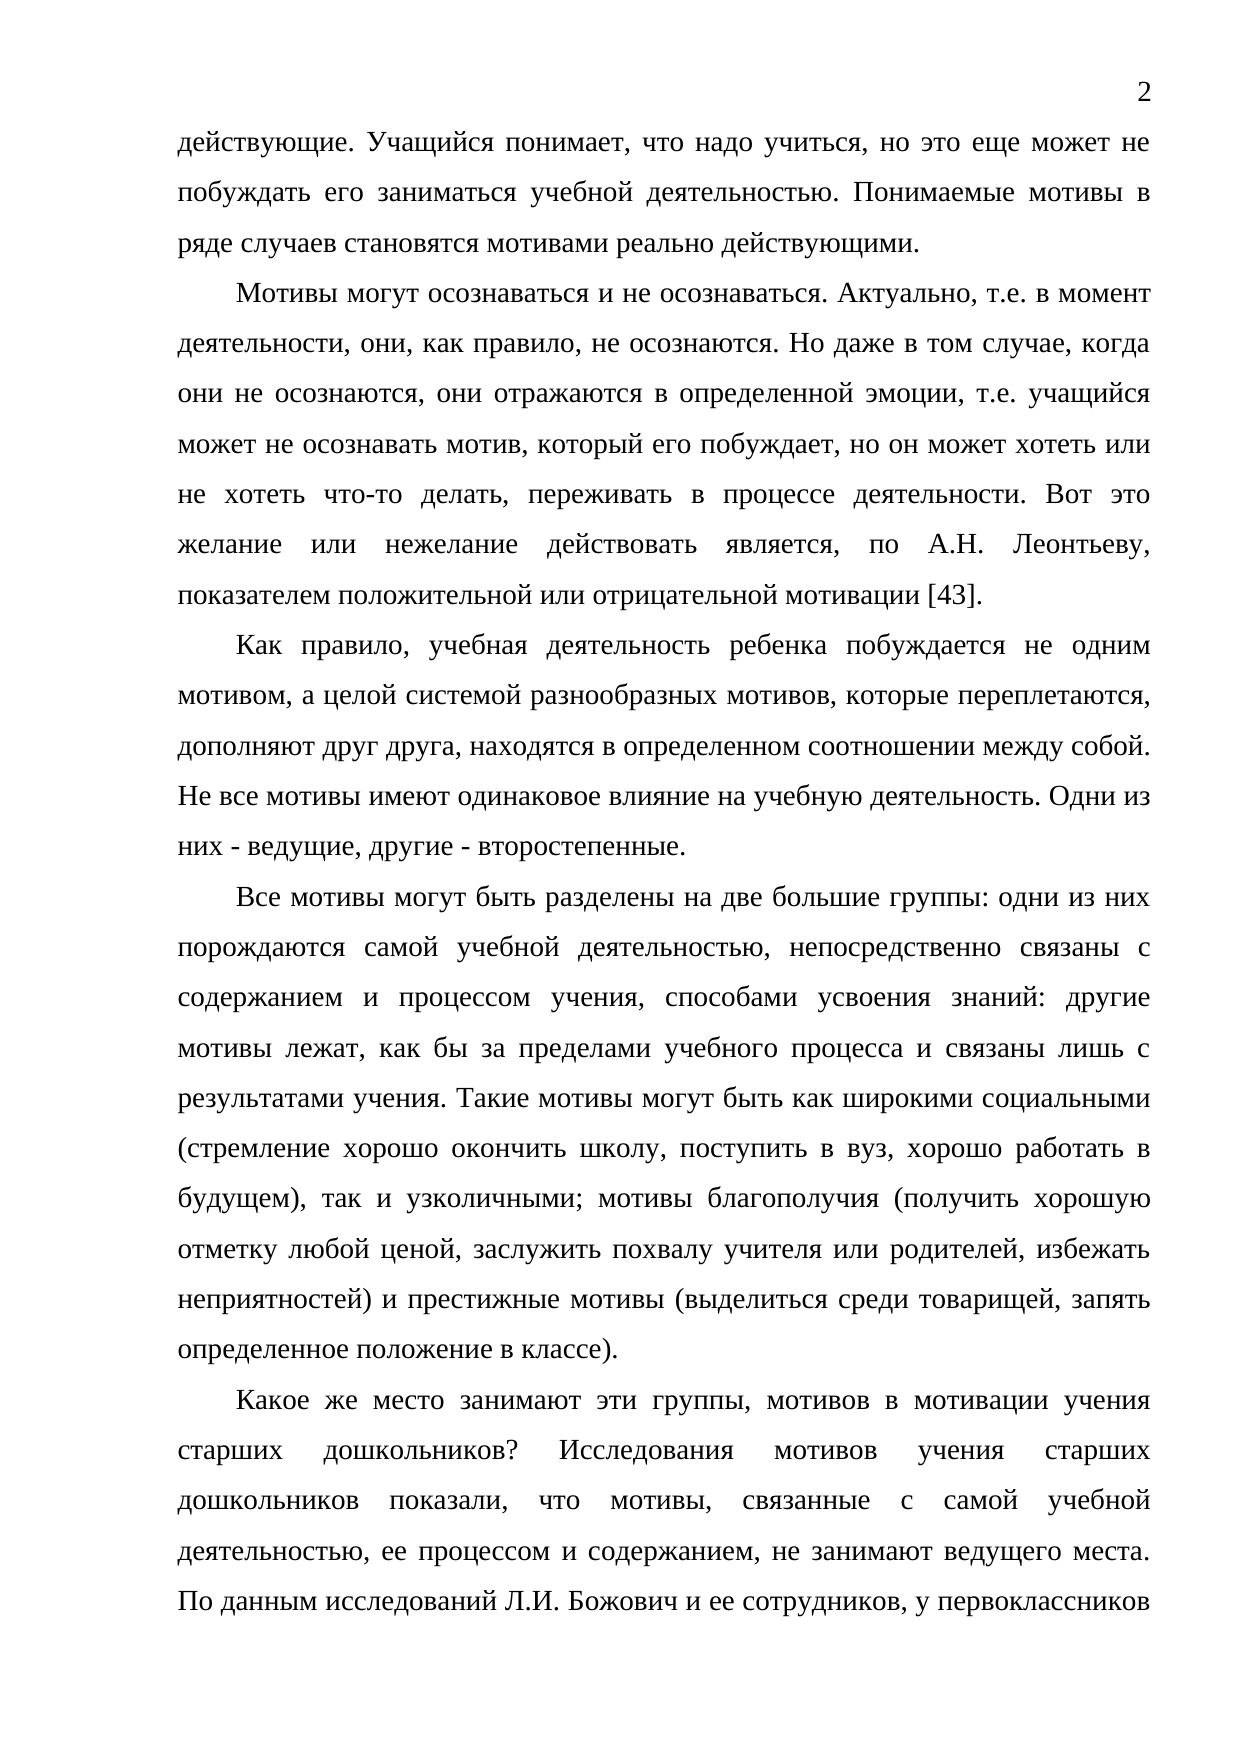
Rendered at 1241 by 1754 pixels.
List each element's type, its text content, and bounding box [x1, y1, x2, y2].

text Как правило, учебная деятельность ребенка побуждается не одним мотивом, а целой системой разнообразных мотивов, которые переплетаются, дополняют друг друга, находятся в определенном соотношении между собой. Не все мотивы имеют одинаковое влияние на учебную деятельность. Одни из них - ведущие, другие - второстепенные. [177, 627, 1152, 862]
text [177, 1382, 1152, 1617]
text Мотивы могут осознаваться и не осознаваться. Актуально, т.е. в момент деятельности, они, как правило, не осознаются. Но даже в том случае, когда они не осознаются, они отражаются в определенной эмоции, т.е. учащийся может не осознавать мотив, который его побуждает, но он может хотеть или не хотеть что-то делать, переживать в процессе деятельности. Вот это желание или нежелание действовать является, по А.Н. Леонтьеву, показателем положительной или отрицательной мотивации [43]. [177, 275, 1152, 610]
text Все мотивы могут быть разделены на две большие группы: одни из них порождаются самой учебной деятельностью, непосредственно связаны с содержанием и процессом учения, способами усвоения знаний: другие мотивы лежат, как бы за пределами учебного процесса и связаны лишь с результатами учения. Такие мотивы могут быть как широкими социальными (стремление хорошо окончить школу, поступить в вуз, хорошо работать в будущем), так и узколичными; мотивы благополучия (получить хорошую отметку любой ценой, заслужить похвалу учителя или родителей, избежать неприятностей) и престижные мотивы (выделиться среди товарищей, запять определенное положение в классе). [177, 879, 1152, 1365]
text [177, 124, 1152, 258]
